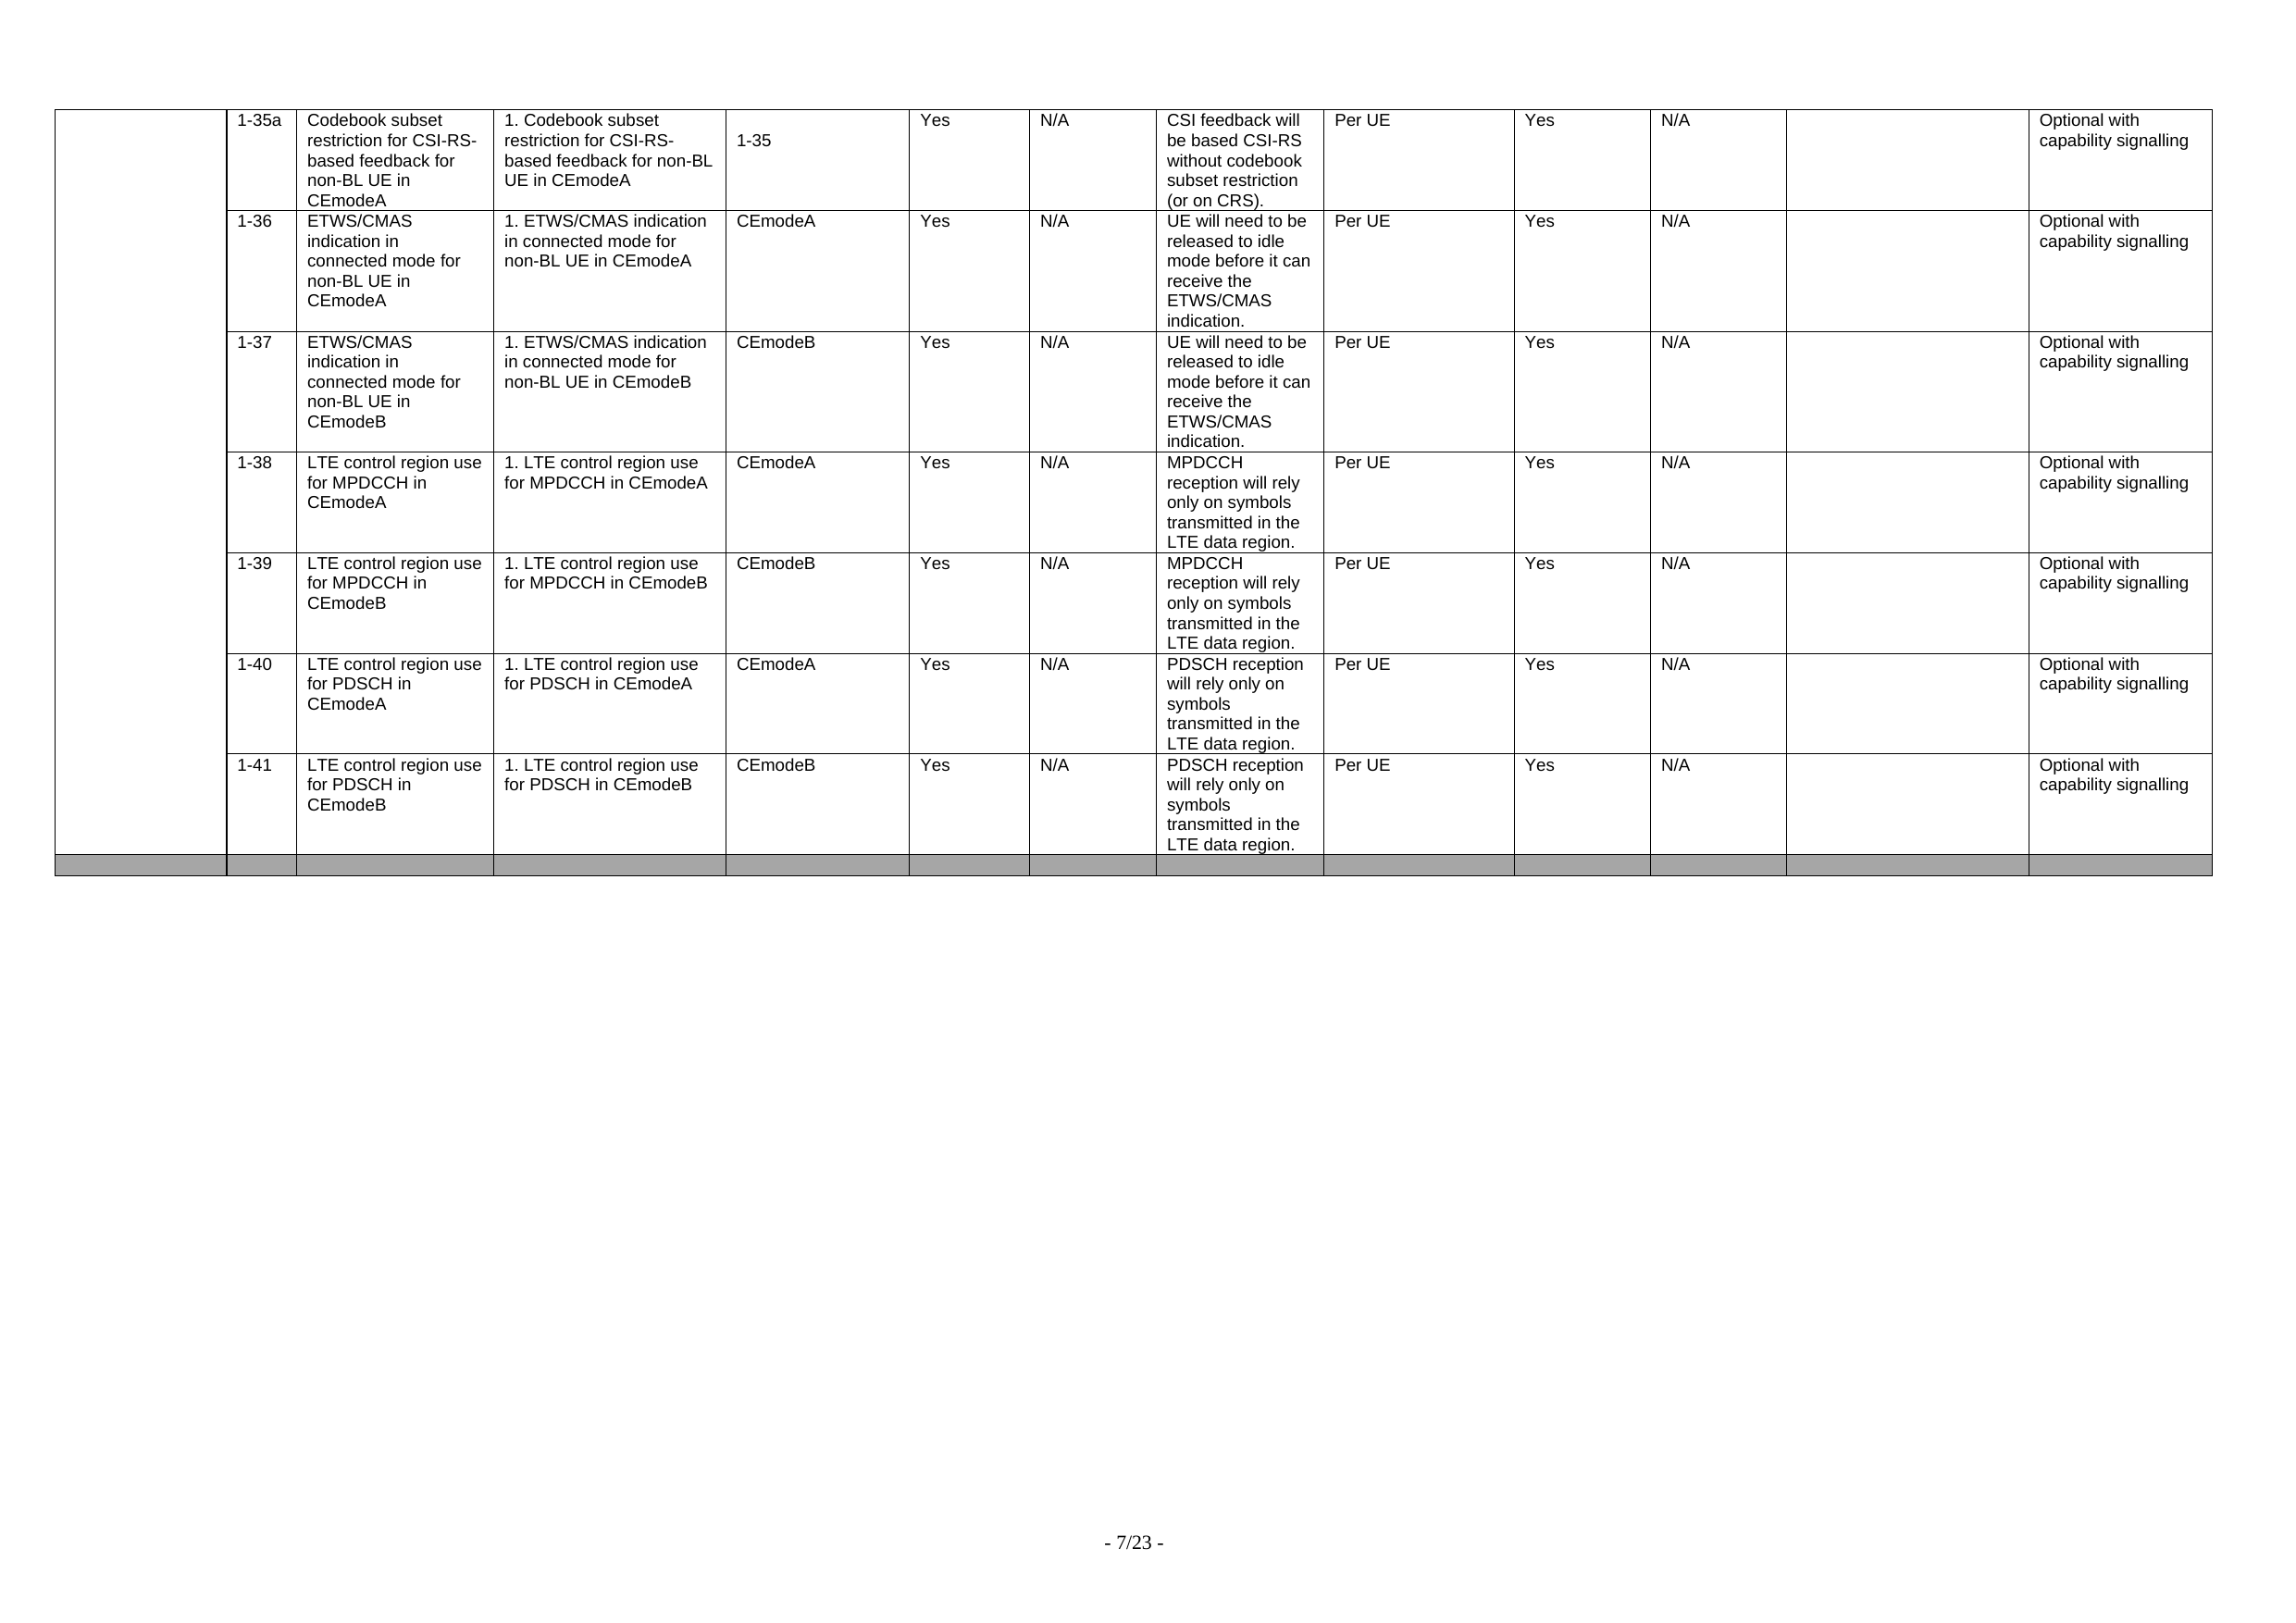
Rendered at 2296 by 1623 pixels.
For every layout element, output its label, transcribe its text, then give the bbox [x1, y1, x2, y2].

table_cell Optional with capability signalling [2029, 332, 2212, 452]
table_cell Optional with capability signalling [2029, 211, 2212, 330]
table_cell 1. LTE control region use for PDSCH in CEmodeA [494, 654, 726, 753]
table_cell CEmodeB [726, 754, 909, 854]
table_cell CEmodeA [726, 654, 909, 753]
table_cell [1787, 332, 2029, 452]
table_cell N/A [1651, 332, 1786, 452]
table_cell [1651, 855, 1786, 875]
table_cell UE will need to be released to idle mode before it can receive the ETWS/CMAS indication. [1157, 332, 1323, 452]
table_cell Yes [1515, 654, 1650, 753]
table_cell N/A [1030, 332, 1156, 452]
table_cell [2029, 855, 2212, 875]
table_cell 1-35 [726, 110, 909, 210]
table_cell 1-41 [228, 754, 296, 854]
table_cell Yes [1515, 110, 1650, 210]
table_cell N/A [1030, 452, 1156, 552]
table_cell MPDCCH reception will rely only on symbols transmitted in the LTE data region. [1157, 553, 1323, 653]
table_cell [1787, 452, 2029, 552]
table_cell Optional with capability signalling [2029, 654, 2212, 753]
table_cell [1324, 855, 1514, 875]
table_cell Per UE [1324, 452, 1514, 552]
table_cell [56, 855, 226, 875]
table_cell Per UE [1324, 654, 1514, 753]
table_cell N/A [1030, 110, 1156, 210]
table_cell N/A [1651, 553, 1786, 653]
table_cell PDSCH reception will rely only on symbols transmitted in the LTE data region. [1157, 654, 1323, 753]
table_cell PDSCH reception will rely only on symbols transmitted in the LTE data region. [1157, 754, 1323, 854]
table_cell CEmodeB [726, 553, 909, 653]
table_cell [1030, 855, 1156, 875]
table_cell LTE control region use for MPDCCH in CEmodeA [297, 452, 493, 552]
table_cell Per UE [1324, 110, 1514, 210]
table_cell Yes [910, 332, 1029, 452]
table_cell Optional with capability signalling [2029, 754, 2212, 854]
table_cell Yes [910, 452, 1029, 552]
table_cell N/A [1030, 211, 1156, 330]
table_cell [1157, 855, 1323, 875]
table_cell 1. LTE control region use for MPDCCH in CEmodeB [494, 553, 726, 653]
table_cell CSI feedback will be based CSI-RS without codebook subset restriction (or on CRS). [1157, 110, 1323, 210]
table_cell Per UE [1324, 754, 1514, 854]
table_cell 1-35a [228, 110, 296, 210]
table_cell [1787, 654, 2029, 753]
table_cell Yes [910, 110, 1029, 210]
table_cell 1. ETWS/CMAS indication in connected mode for non-BL UE in CEmodeB [494, 332, 726, 452]
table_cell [2029, 110, 2212, 210]
table_cell LTE control region use for MPDCCH in CEmodeB [297, 553, 493, 653]
table_cell [1787, 855, 2029, 875]
table_cell Yes [910, 211, 1029, 330]
table_cell 1-39 [228, 553, 296, 653]
table_cell N/A [1651, 654, 1786, 753]
table_cell [1787, 754, 2029, 854]
table_cell N/A [1030, 654, 1156, 753]
table_cell N/A [1651, 110, 1786, 210]
table_cell CEmodeA [726, 211, 909, 330]
table_cell Yes [910, 754, 1029, 854]
table_cell UE will need to be released to idle mode before it can receive the ETWS/CMAS indication. [1157, 211, 1323, 330]
table_cell 1-40 [228, 654, 296, 753]
table_cell Yes [1515, 754, 1650, 854]
table_cell N/A [1651, 211, 1786, 330]
table_cell ETWS/CMAS indication in connected mode for non-BL UE in CEmodeA [297, 211, 493, 330]
table_cell Per UE [1324, 332, 1514, 452]
table_cell N/A [1030, 553, 1156, 653]
table_cell 1. ETWS/CMAS indication in connected mode for non-BL UE in CEmodeA [494, 211, 726, 330]
table_cell Yes [1515, 452, 1650, 552]
table_cell 1-37 [228, 332, 296, 452]
table_cell 1. LTE control region use for PDSCH in CEmodeB [494, 754, 726, 854]
table_cell Optional with capability signalling [2029, 452, 2212, 552]
table_cell Yes [910, 553, 1029, 653]
table_cell CEmodeA [726, 452, 909, 552]
table_cell N/A [1030, 754, 1156, 854]
table_cell Per UE [1324, 211, 1514, 330]
table_cell [910, 855, 1029, 875]
table_cell [1787, 110, 2029, 210]
table_cell 1. Codebook subset restriction for CSI-RS-based feedback for non-BL UE in CEmodeA [494, 110, 726, 210]
table_cell LTE control region use for PDSCH in CEmodeA [297, 654, 493, 753]
table_cell Yes [1515, 211, 1650, 330]
table_cell 1. LTE control region use for MPDCCH in CEmodeA [494, 452, 726, 552]
table_cell 1-38 [228, 452, 296, 552]
table_cell [1515, 855, 1650, 875]
table_cell Yes [1515, 332, 1650, 452]
table_cell LTE control region use for PDSCH in CEmodeB [297, 754, 493, 854]
table_cell [1787, 211, 2029, 330]
table_cell Yes [910, 654, 1029, 753]
table_cell [494, 855, 726, 875]
table_cell Per UE [1324, 553, 1514, 653]
table_cell N/A [1651, 452, 1786, 552]
table_cell Codebook subset restriction for CSI-RS-based feedback for non-BL UE in CEmodeA [297, 110, 493, 210]
table_cell ETWS/CMAS indication in connected mode for non-BL UE in CEmodeB [297, 332, 493, 452]
table_cell CEmodeB [726, 332, 909, 452]
table_cell Yes [1515, 553, 1650, 653]
table_cell [228, 855, 296, 875]
table_cell N/A [1651, 754, 1786, 854]
table_cell [1787, 553, 2029, 653]
table_cell 1-36 [228, 211, 296, 330]
table_cell [726, 855, 909, 875]
table_cell MPDCCH reception will rely only on symbols transmitted in the LTE data region. [1157, 452, 1323, 552]
table_cell [297, 855, 493, 875]
table_cell Optional with capability signalling [2029, 553, 2212, 653]
